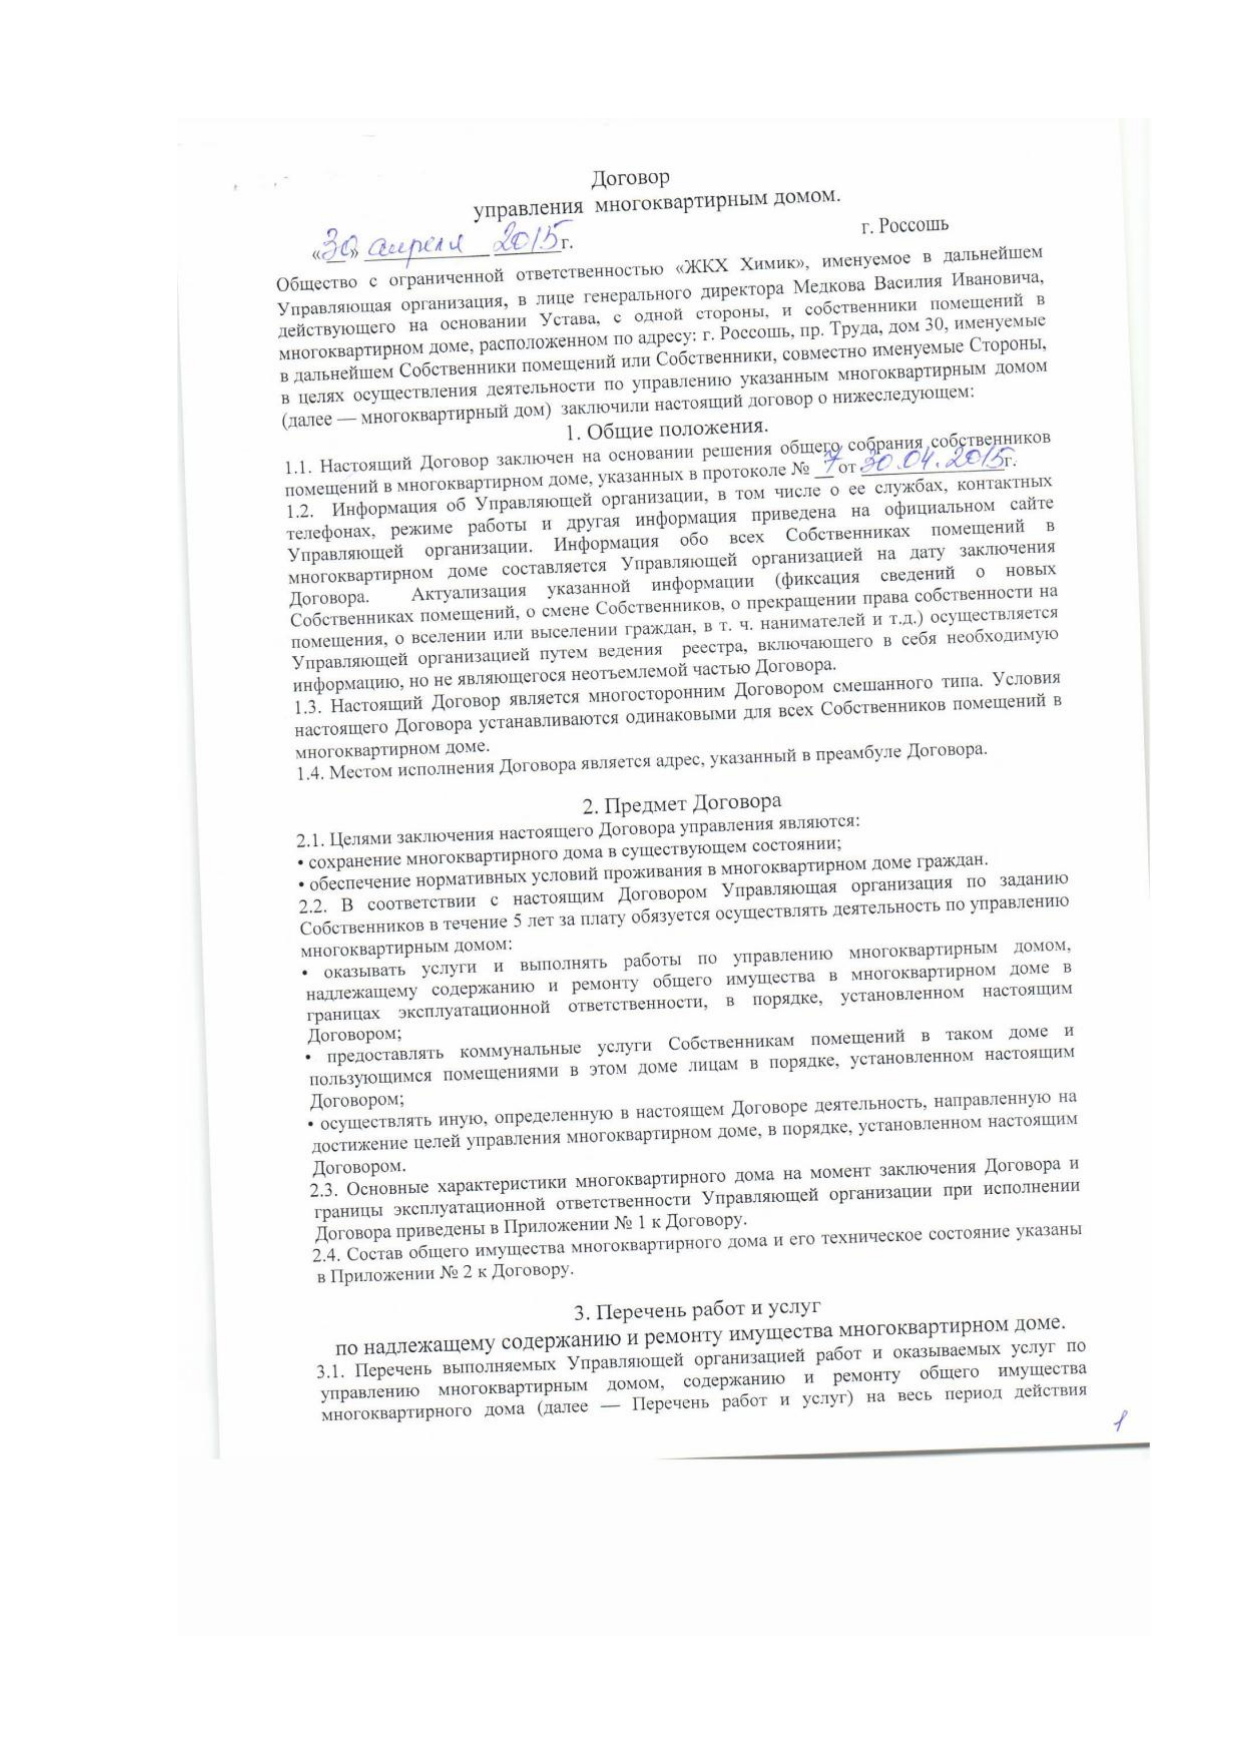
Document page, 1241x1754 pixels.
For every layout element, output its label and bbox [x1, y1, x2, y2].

picture [177, 118, 1152, 1636]
